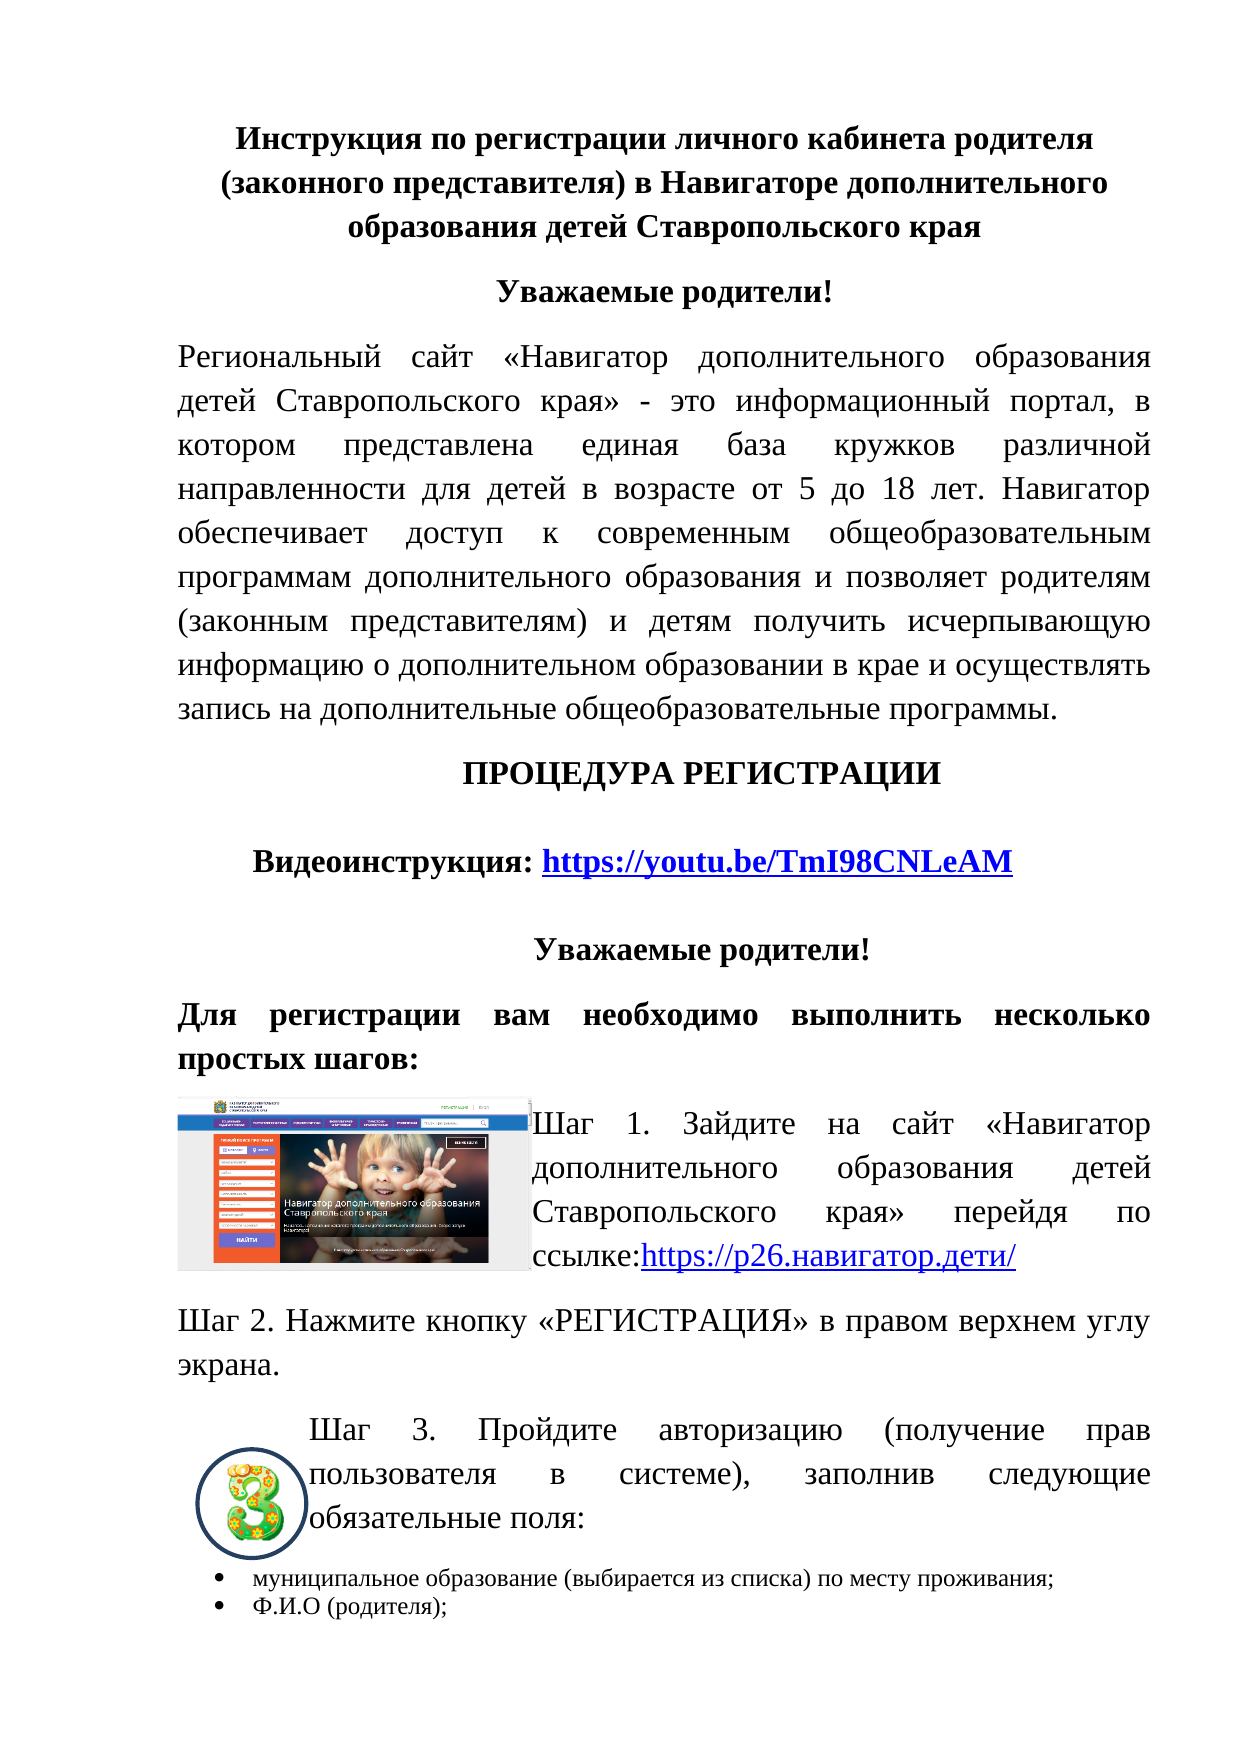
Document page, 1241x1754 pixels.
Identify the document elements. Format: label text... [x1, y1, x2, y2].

text Уважаемые родители! [177, 271, 1152, 309]
text Региональный сайт «Навигатор дополнительного образования детей Ставропольского края» - это информационный портал, в котором представлена единая база кружков различной направленности для детей в возрасте от 5 до 18 лет. Навигатор обеспечивает доступ к современным общеобразовательным программам дополнительного образования и позволяет родителям (законным представителям) и детям получить исчерпывающую информацию о дополнительном образовании в крае и осуществлять запись на дополнительные общеобразовательные программы. [177, 336, 1152, 727]
picture [225, 1536, 285, 1542]
text Шаг 1. Зайдите на сайт «Навигатор дополнительного образования детей Ставропольского края» перейдя по ссылке:https://р26.навигатор.дети/ [177, 1103, 1152, 1274]
picture [177, 1096, 532, 1103]
list Видеоинструкция: https://youtu.be/TmI98CNLeAM [252, 842, 1152, 880]
list муниципальное образование (выбирается из списка) по месту проживания; [215, 1563, 1152, 1591]
text Для регистрации вам необходимо выполнить несколько простых шагов: [177, 994, 1152, 1077]
text Шаг 2. Нажмите кнопку «РЕГИСТРАЦИЯ» в правом верхнем углу экрана. [177, 1301, 1152, 1383]
list Уважаемые родители! [252, 930, 1152, 968]
list Ф.И.О (родителя); [215, 1591, 1152, 1620]
text Инструкция по регистрации личного кабинета родителя (законного представителя) в Навигаторе дополнительного образования детей Ставропольского края [177, 118, 1152, 244]
text Шаг 3. Пройдите авторизацию (получение прав пользователя в системе), заполнив следующие обязательные поля: [177, 1409, 1152, 1536]
list ПРОЦЕДУРА РЕГИСТРАЦИИ [252, 753, 1152, 792]
